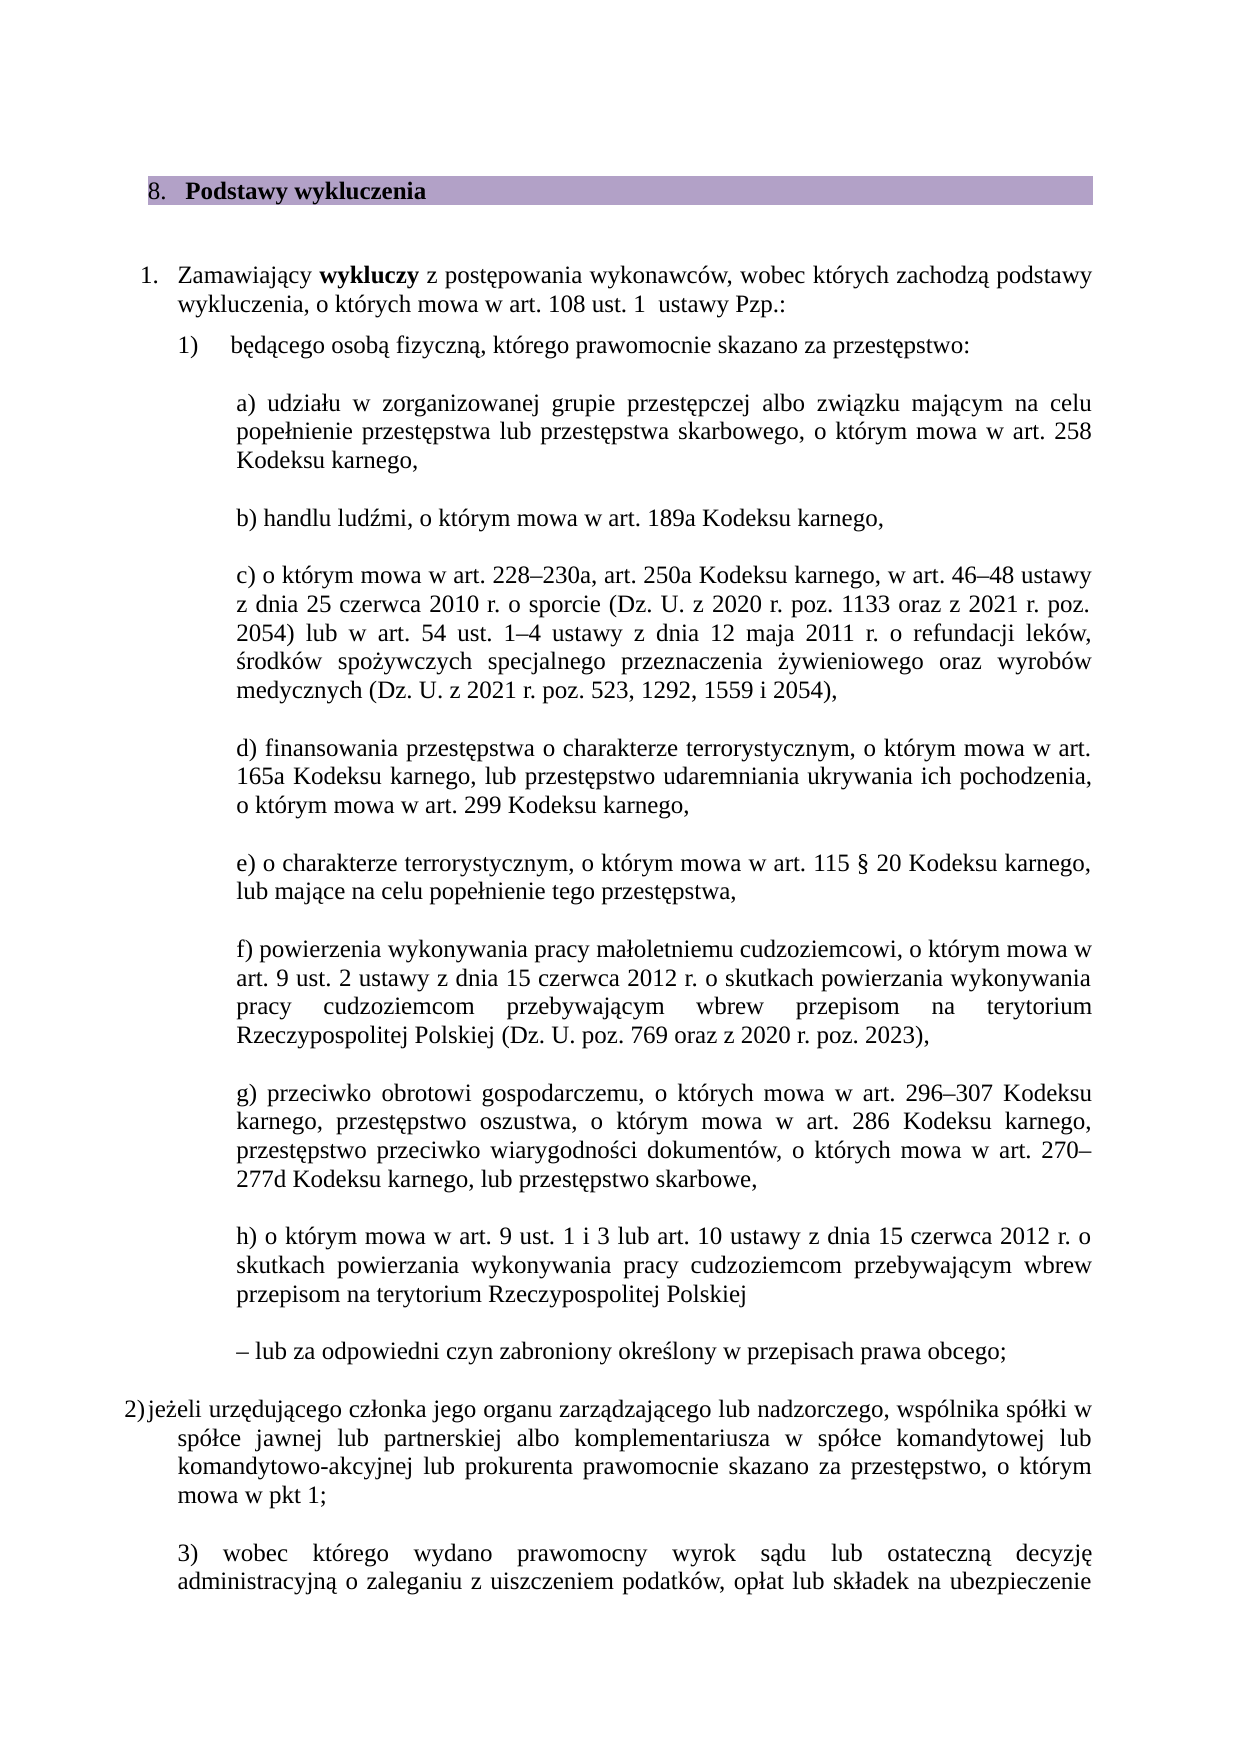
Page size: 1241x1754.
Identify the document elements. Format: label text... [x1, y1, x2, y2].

list będącego osobą fizyczną, którego prawomocnie skazano za przestępstwo: [177, 330, 1093, 359]
text – lub za odpowiedni czyn zabroniony określony w przepisach prawa obcego; [236, 1308, 1093, 1365]
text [177, 1538, 1093, 1595]
list Podstawy wykluczenia [148, 176, 1093, 205]
text a) udziału w zorganizowanej grupie przestępczej albo związku mającym na celu popełnienie przestępstwa lub przestępstwa skarbowego, o którym mowa w art. 258 Kodeksu karnego, [236, 359, 1093, 474]
text h) o którym mowa w art. 9 ust. 1 i 3 lub art. 10 ustawy z dnia 15 czerwca 2012 r. o skutkach powierzania wykonywania pracy cudzoziemcom przebywającym wbrew przepisom na terytorium Rzeczypospolitej Polskiej [236, 1193, 1093, 1308]
text e) o charakterze terrorystycznym, o którym mowa w art. 115 § 20 Kodeksu karnego, lub mające na celu popełnienie tego przestępstwa, [236, 819, 1093, 905]
text d) finansowania przestępstwa o charakterze terrorystycznym, o którym mowa w art. 165a Kodeksu karnego, lub przestępstwo udaremniania ukrywania ich pochodzenia, o którym mowa w art. 299 Kodeksu karnego, [236, 704, 1093, 819]
list jeżeli urzędującego członka jego organu zarządzającego lub nadzorczego, wspólnika spółki w spółce jawnej lub partnerskiej albo komplementariusza w spółce komandytowej lub komandytowo-akcyjnej lub prokurenta prawomocnie skazano za przestępstwo, o którym mowa w pkt 1; [124, 1394, 1093, 1509]
text f) powierzenia wykonywania pracy małoletniemu cudzoziemcowi, o którym mowa w art. 9 ust. 2 ustawy z dnia 15 czerwca 2012 r. o skutkach powierzania wykonywania pracy cudzoziemcom przebywającym wbrew przepisom na terytorium Rzeczypospolitej Polskiej (Dz. U. poz. 769 oraz z 2020 r. poz. 2023), [236, 905, 1093, 1049]
list Zamawiający wykluczy z postępowania wykonawców, wobec których zachodzą podstawy wykluczenia, o których mowa w art. 108 ust. 1 ustawy Pzp.: [140, 260, 1093, 318]
text g) przeciwko obrotowi gospodarczemu, o których mowa w art. 296–307 Kodeksu karnego, przestępstwo oszustwa, o którym mowa w art. 286 Kodeksu karnego, przestępstwo przeciwko wiarygodności dokumentów, o których mowa w art. 270–277d Kodeksu karnego, lub przestępstwo skarbowe, [236, 1049, 1093, 1193]
text b) handlu ludźmi, o którym mowa w art. 189a Kodeksu karnego, [236, 474, 1093, 531]
text c) o którym mowa w art. 228–230a, art. 250a Kodeksu karnego, w art. 46–48 ustawy z dnia 25 czerwca 2010 r. o sporcie (Dz. U. z 2020 r. poz. 1133 oraz z 2021 r. poz. 2054) lub w art. 54 ust. 1–4 ustawy z dnia 12 maja 2011 r. o refundacji leków, środków spożywczych specjalnego przeznaczenia żywieniowego oraz wyrobów medycznych (Dz. U. z 2021 r. poz. 523, 1292, 1559 i 2054), [236, 531, 1093, 704]
